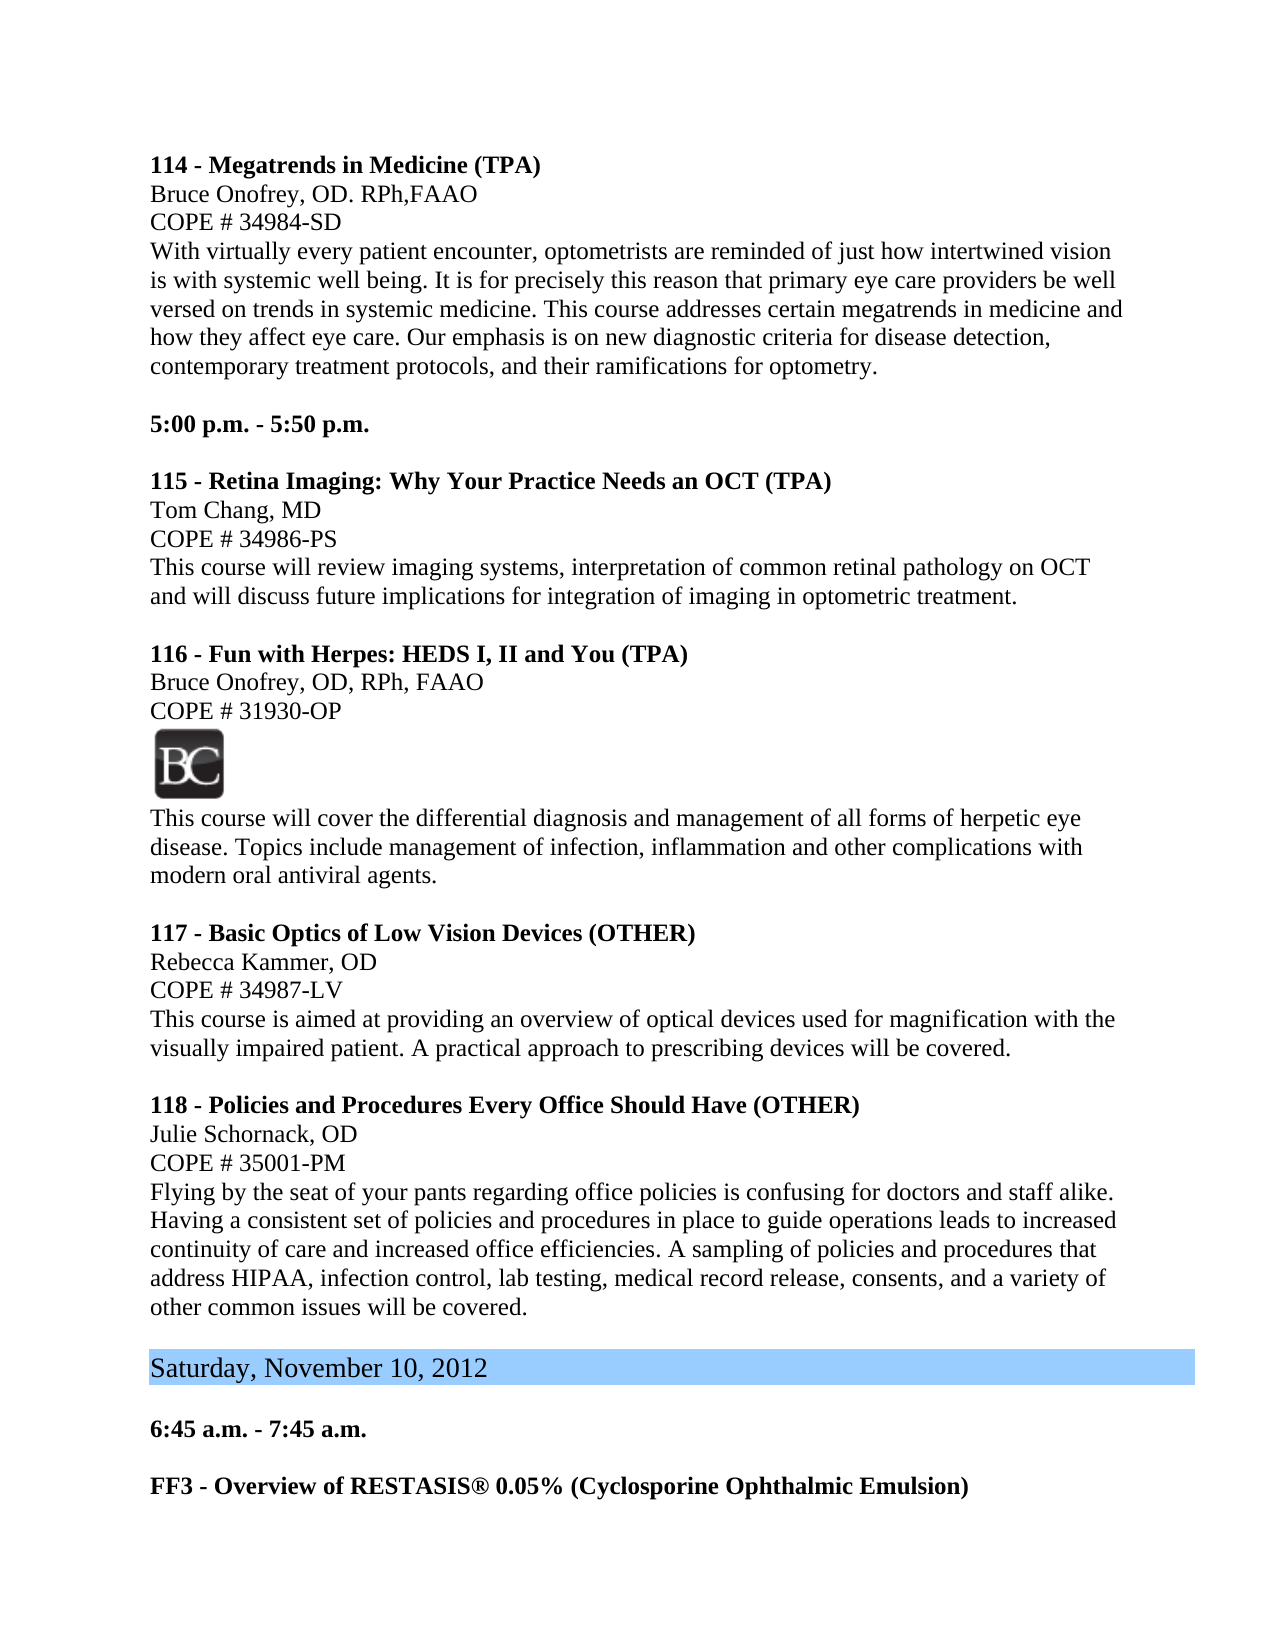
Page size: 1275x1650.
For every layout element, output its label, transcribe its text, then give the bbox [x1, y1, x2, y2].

text This course will cover the differential diagnosis and management of all forms of herpetic eye disease. Topics include management of infection, inflammation and other complications with modern oral antiviral agents. [150, 803, 1125, 889]
text COPE # 34987-LV [150, 976, 1125, 1004]
text COPE # 31930-OP [150, 696, 1125, 725]
text 5:00 p.m. - 5:50 p.m. [150, 409, 1125, 437]
text Julie Schornack, OD [150, 1119, 1125, 1148]
table_header Saturday, November 10, 2012 [149, 1349, 1195, 1385]
text Bruce Onofrey, OD, RPh, FAAO [150, 667, 1125, 696]
text 114 - Megatrends in Medicine (TPA) [150, 150, 1125, 179]
text Tom Chang, MD [150, 495, 1125, 524]
text Flying by the seat of your pants regarding office policies is confusing for doctors and staff alike. Having a consistent set of policies and procedures in place to guide operations leads to increased continuity of care and increased office efficiencies. A sampling of policies and procedures that address HIPAA, infection control, lab testing, medical record release, consents, and a variety of other common issues will be covered. [150, 1177, 1125, 1321]
text 118 - Policies and Procedures Every Office Should Have (OTHER) [150, 1091, 1125, 1119]
picture [150, 725, 229, 804]
text 116 - Fun with Herpes: HEDS I, II and You (TPA) [150, 639, 1125, 667]
text 6:45 a.m. - 7:45 a.m. [150, 1414, 1125, 1442]
text This course is aimed at providing an overview of optical devices used for magnification with the visually impaired patient. A practical approach to prescribing devices will be covered. [150, 1004, 1125, 1062]
text 115 - Retina Imaging: Why Your Practice Needs an OCT (TPA) [150, 466, 1125, 495]
text With virtually every patient encounter, optometrists are reminded of just how intertwined vision is with systemic well being. It is for precisely this reason that primary eye care providers be well versed on trends in systemic medicine. This course addresses certain megatrends in medicine and how they affect eye care. Our emphasis is on new diagnostic criteria for disease detection, contemporary treatment protocols, and their ramifications for optometry. [150, 236, 1125, 380]
text This course will review imaging systems, interpretation of common retinal pathology on OCT and will discuss future implications for integration of imaging in optometric treatment. [150, 552, 1125, 610]
text 117 - Basic Optics of Low Vision Devices (OTHER) [150, 918, 1125, 947]
text COPE # 35001-PM [150, 1148, 1125, 1177]
text FF3 - Overview of RESTASIS® 0.05% (Cyclosporine Ophthalmic Emulsion) [150, 1471, 1125, 1500]
text Bruce Onofrey, OD. RPh,FAAO [150, 179, 1125, 207]
text COPE # 34984-SD [150, 207, 1125, 236]
text COPE # 34986-PS [150, 524, 1125, 552]
text Rebecca Kammer, OD [150, 947, 1125, 976]
